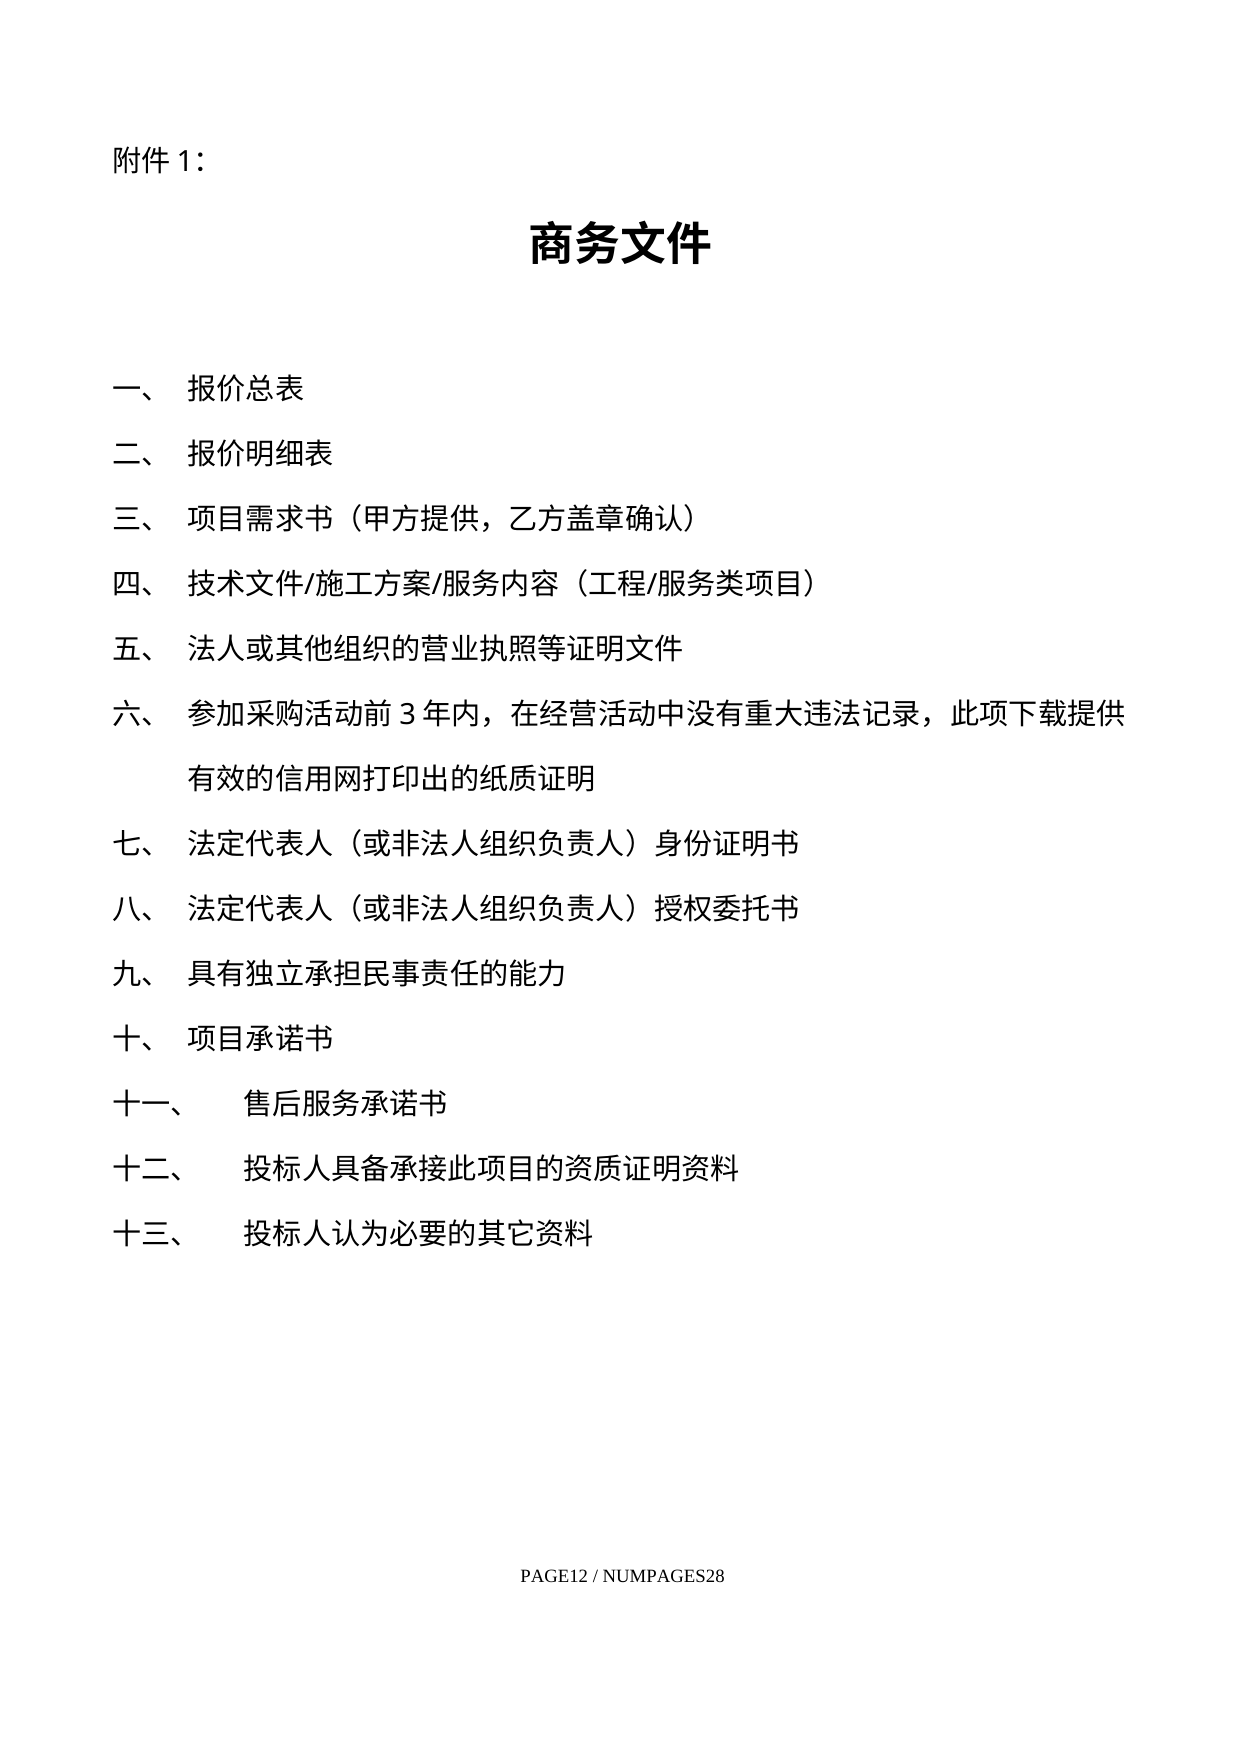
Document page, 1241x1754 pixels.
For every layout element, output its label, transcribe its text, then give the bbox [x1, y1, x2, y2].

list 法定代表人（或非法人组织负责人）授权委托书 [112, 874, 1128, 939]
list 报价明细表 [112, 419, 1128, 484]
list 投标人认为必要的其它资料 [112, 1199, 1128, 1264]
text 附件1： [112, 127, 1128, 192]
list 技术文件/施工方案/服务内容（工程/服务类项目） [112, 549, 1128, 614]
list 项目承诺书 [112, 1004, 1128, 1069]
text 商务文件 [112, 192, 1128, 289]
list 售后服务承诺书 [112, 1069, 1128, 1134]
list 报价总表 [112, 354, 1128, 419]
list 法人或其他组织的营业执照等证明文件 [112, 614, 1128, 679]
list 参加采购活动前3年内，在经营活动中没有重大违法记录，此项下载提供有效的信用网打印出的纸质证明 [112, 679, 1128, 809]
list 具有独立承担民事责任的能力 [112, 939, 1128, 1004]
list 法定代表人（或非法人组织负责人）身份证明书 [112, 809, 1128, 874]
list 项目需求书（甲方提供，乙方盖章确认） [112, 484, 1128, 549]
list 投标人具备承接此项目的资质证明资料 [112, 1134, 1128, 1199]
